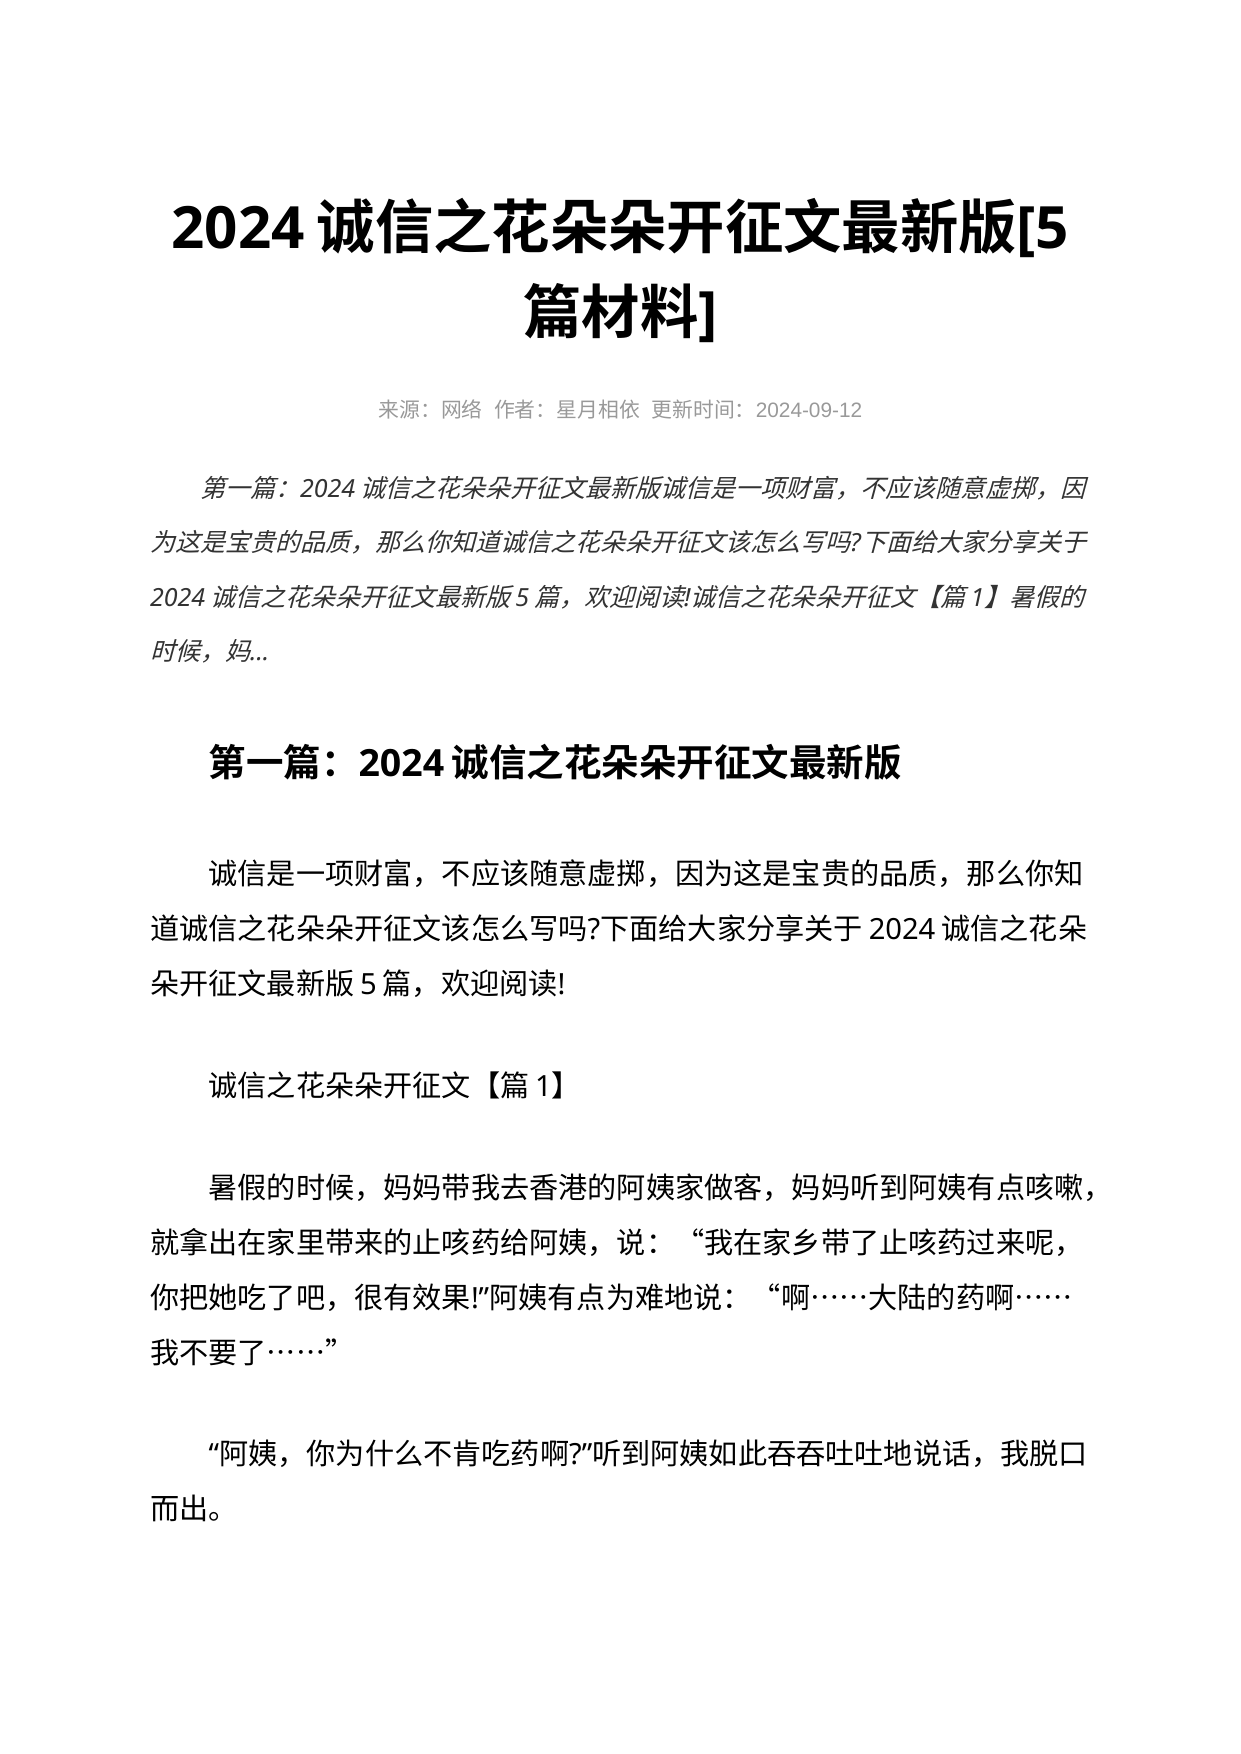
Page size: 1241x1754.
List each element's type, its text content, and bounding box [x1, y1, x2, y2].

text 第一篇：2024诚信之花朵朵开征文最新版诚信是一项财富，不应该随意虚掷，因为这是宝贵的品质，那么你知道诚信之花朵朵开征文该怎么写吗?下面给大家分享关于2024诚信之花朵朵开征文最新版5篇，欢迎阅读!诚信之花朵朵开征文【篇1】暑假的时候，妈... [150, 468, 1090, 668]
text 第一篇：2024诚信之花朵朵开征文最新版 [150, 733, 1090, 787]
text 诚信之花朵朵开征文【篇1】 [150, 1062, 1090, 1105]
text 来源：网络 作者：星月相依 更新时间：2024-09-12 [150, 398, 1090, 422]
text 诚信是一项财富，不应该随意虚掷，因为这是宝贵的品质，那么你知道诚信之花朵朵开征文该怎么写吗?下面给大家分享关于2024诚信之花朵朵开征文最新版5篇，欢迎阅读! [150, 851, 1090, 1003]
text “阿姨，你为什么不肯吃药啊?”听到阿姨如此吞吞吐吐地说话，我脱口而出。 [150, 1431, 1090, 1528]
text 暑假的时候，妈妈带我去香港的阿姨家做客，妈妈听到阿姨有点咳嗽，就拿出在家里带来的止咳药给阿姨，说：“我在家乡带了止咳药过来呢，你把她吃了吧，很有效果!”阿姨有点为难地说：“啊……大陆的药啊……我不要了……” [150, 1164, 1090, 1371]
subtitle 2024诚信之花朵朵开征文最新版[5篇材料] [150, 181, 1090, 351]
